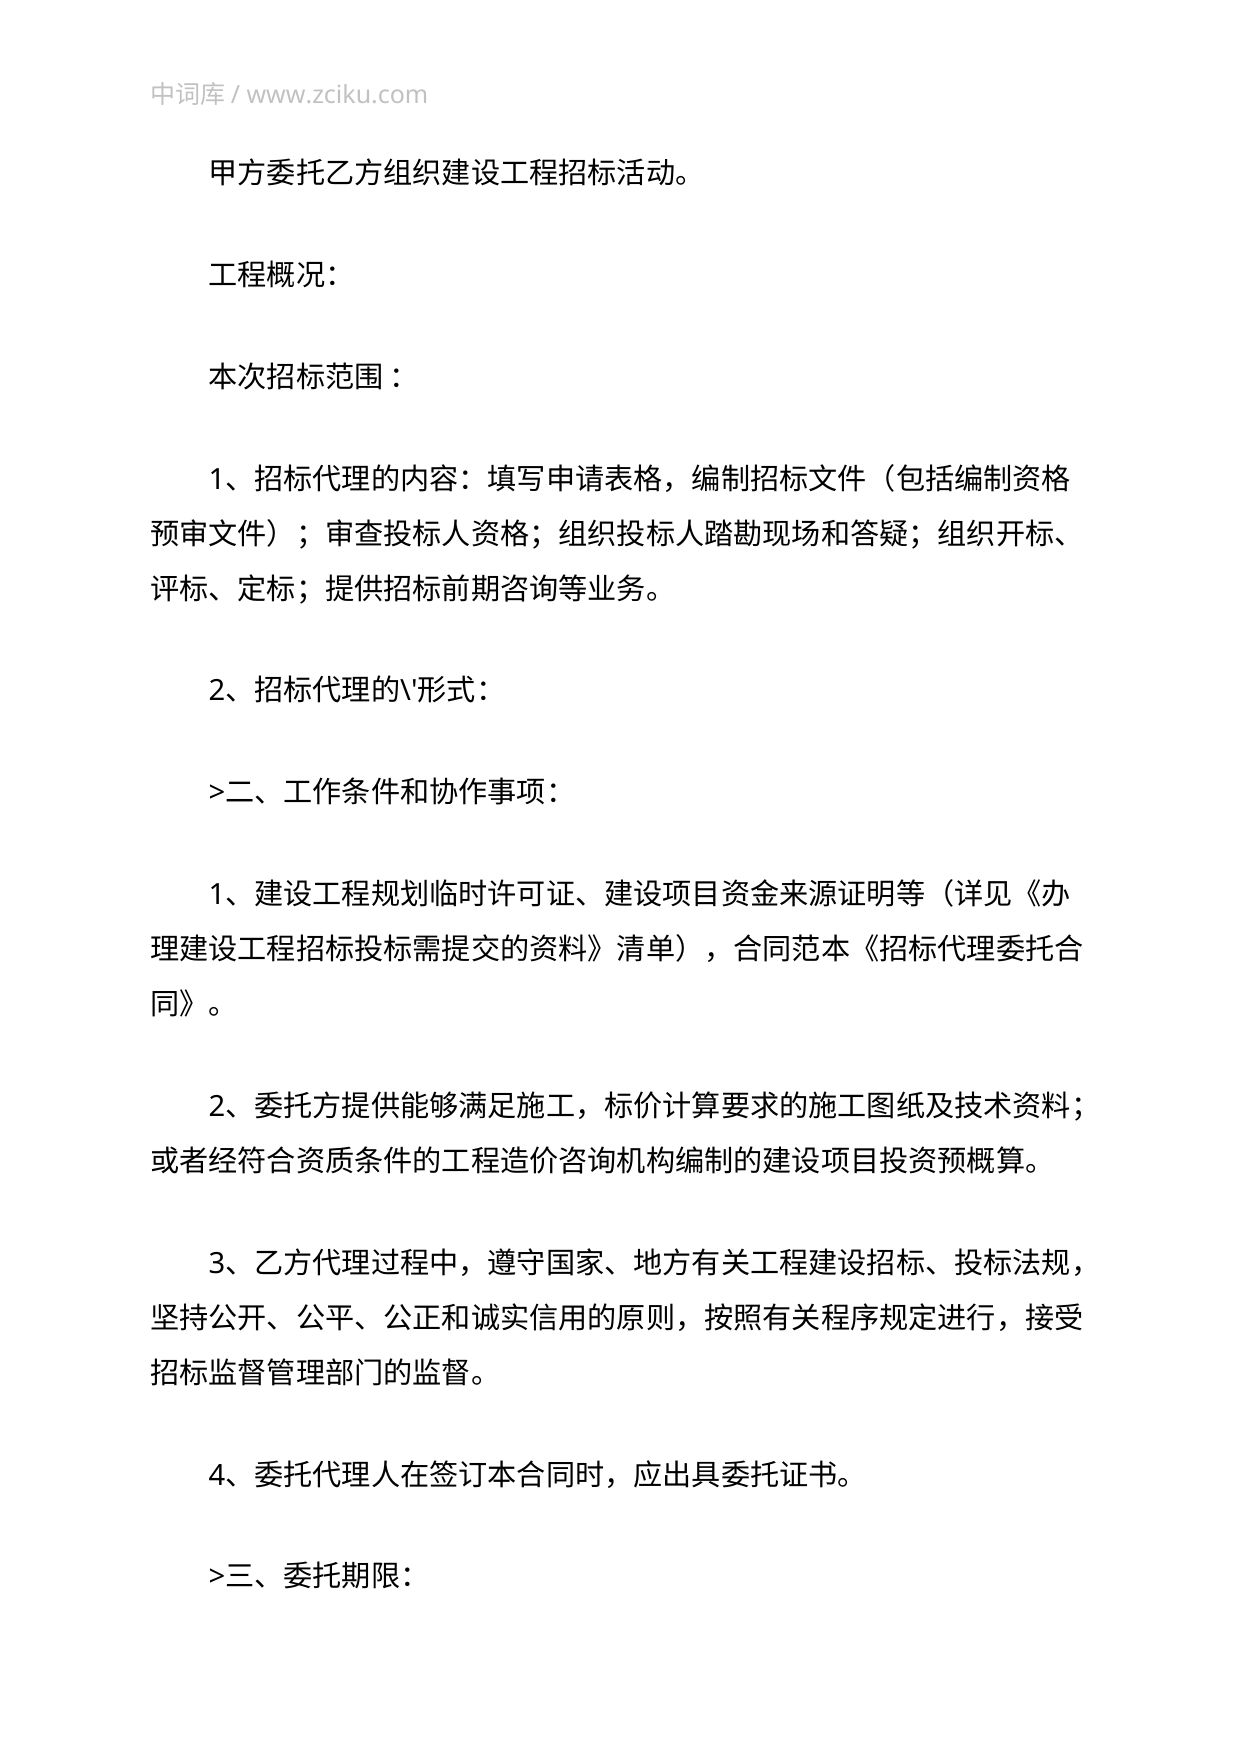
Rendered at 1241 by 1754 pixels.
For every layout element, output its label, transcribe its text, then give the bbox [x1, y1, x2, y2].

text 2、招标代理的\'形式： [150, 667, 1090, 709]
text >二、工作条件和协作事项： [150, 769, 1090, 811]
text 1、招标代理的内容：填写申请表格，编制招标文件（包括编制资格预审文件）；审查投标人资格；组织投标人踏勘现场和答疑；组织开标、评标、定标；提供招标前期咨询等业务。 [150, 455, 1090, 607]
text >三、委托期限： [150, 1553, 1090, 1595]
text 本次招标范围 ： [150, 353, 1090, 396]
text 2、委托方提供能够满足施工，标价计算要求的施工图纸及技术资料；或者经符合资质条件的工程造价咨询机构编制的建设项目投资预概算。 [150, 1083, 1090, 1180]
text 4、委托代理人在签订本合同时，应出具委托证书。 [150, 1451, 1090, 1493]
text 1、建设工程规划临时许可证、建设项目资金来源证明等（详见《办理建设工程招标投标需提交的资料》清单），合同范本《招标代理委托合同》。 [150, 871, 1090, 1023]
text 3、乙方代理过程中，遵守国家、地方有关工程建设招标、投标法规，坚持公开、公平、公正和诚实信用的原则，按照有关程序规定进行，接受招标监督管理部门的监督。 [150, 1239, 1090, 1392]
text 工程概况： [150, 252, 1090, 294]
text 甲方委托乙方组织建设工程招标活动。 [150, 150, 1090, 192]
